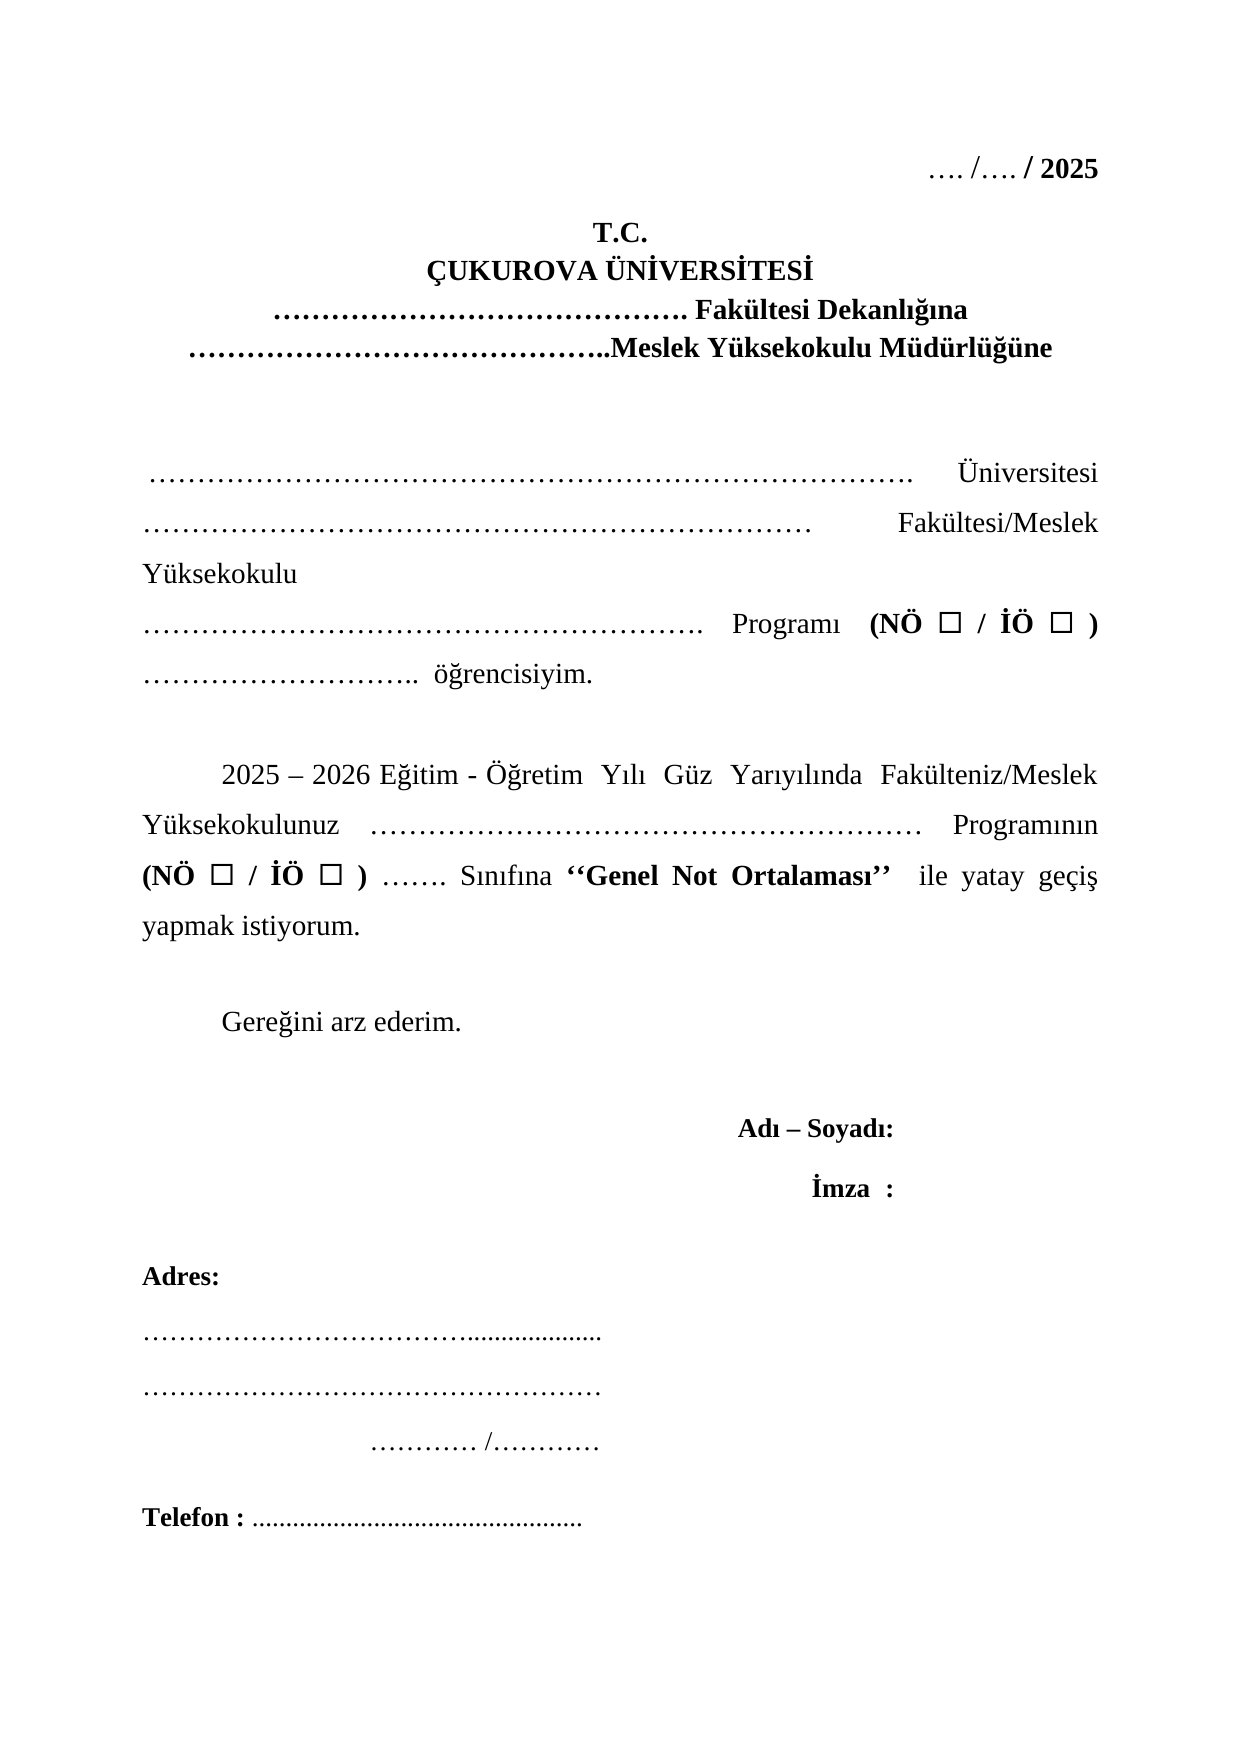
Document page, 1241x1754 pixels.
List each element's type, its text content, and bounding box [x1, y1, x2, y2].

text Gereğini arz ederim. [142, 1004, 1098, 1038]
text …. /…. / 2025 [142, 148, 1098, 186]
text ……………………………………. Fakültesi Dekanlığına [142, 292, 1098, 325]
text T.C. [142, 215, 1098, 248]
text 2025 – 2026 Eğitim - Öğretim Yılı Güz Yarıyılında Fakülteniz/Meslek Yüksekokulunuz ………………………………………………… Programının (NÖ / İÖ ) ……. Sınıfına ‘‘Genel Not Ortalaması’’ ile yatay geçiş yapmak istiyorum. [142, 757, 1098, 942]
text ………… /………… [142, 1425, 1098, 1457]
text ÇUKUROVA ÜNİVERSİTESİ [142, 253, 1098, 287]
text Telefon : ................................................. [142, 1501, 1098, 1532]
text ……………………………….................... [142, 1315, 1098, 1347]
text …………………………………………………. Programı (NÖ / İÖ ) ……………………….. öğrencisiyim. [142, 606, 1098, 690]
text İmza : [732, 1172, 1098, 1203]
text ……………………………………………………………………. Üniversitesi …………………………………………………………… Fakültesi/Meslek Yüksekokulu [142, 455, 1098, 589]
text …………………………………………… [142, 1370, 1098, 1402]
text Adı – Soyadı: [738, 1112, 1098, 1143]
text ……………………………………..Meslek Yüksekokulu Müdürlüğüne [142, 330, 1098, 364]
text Adres: [142, 1260, 1098, 1292]
